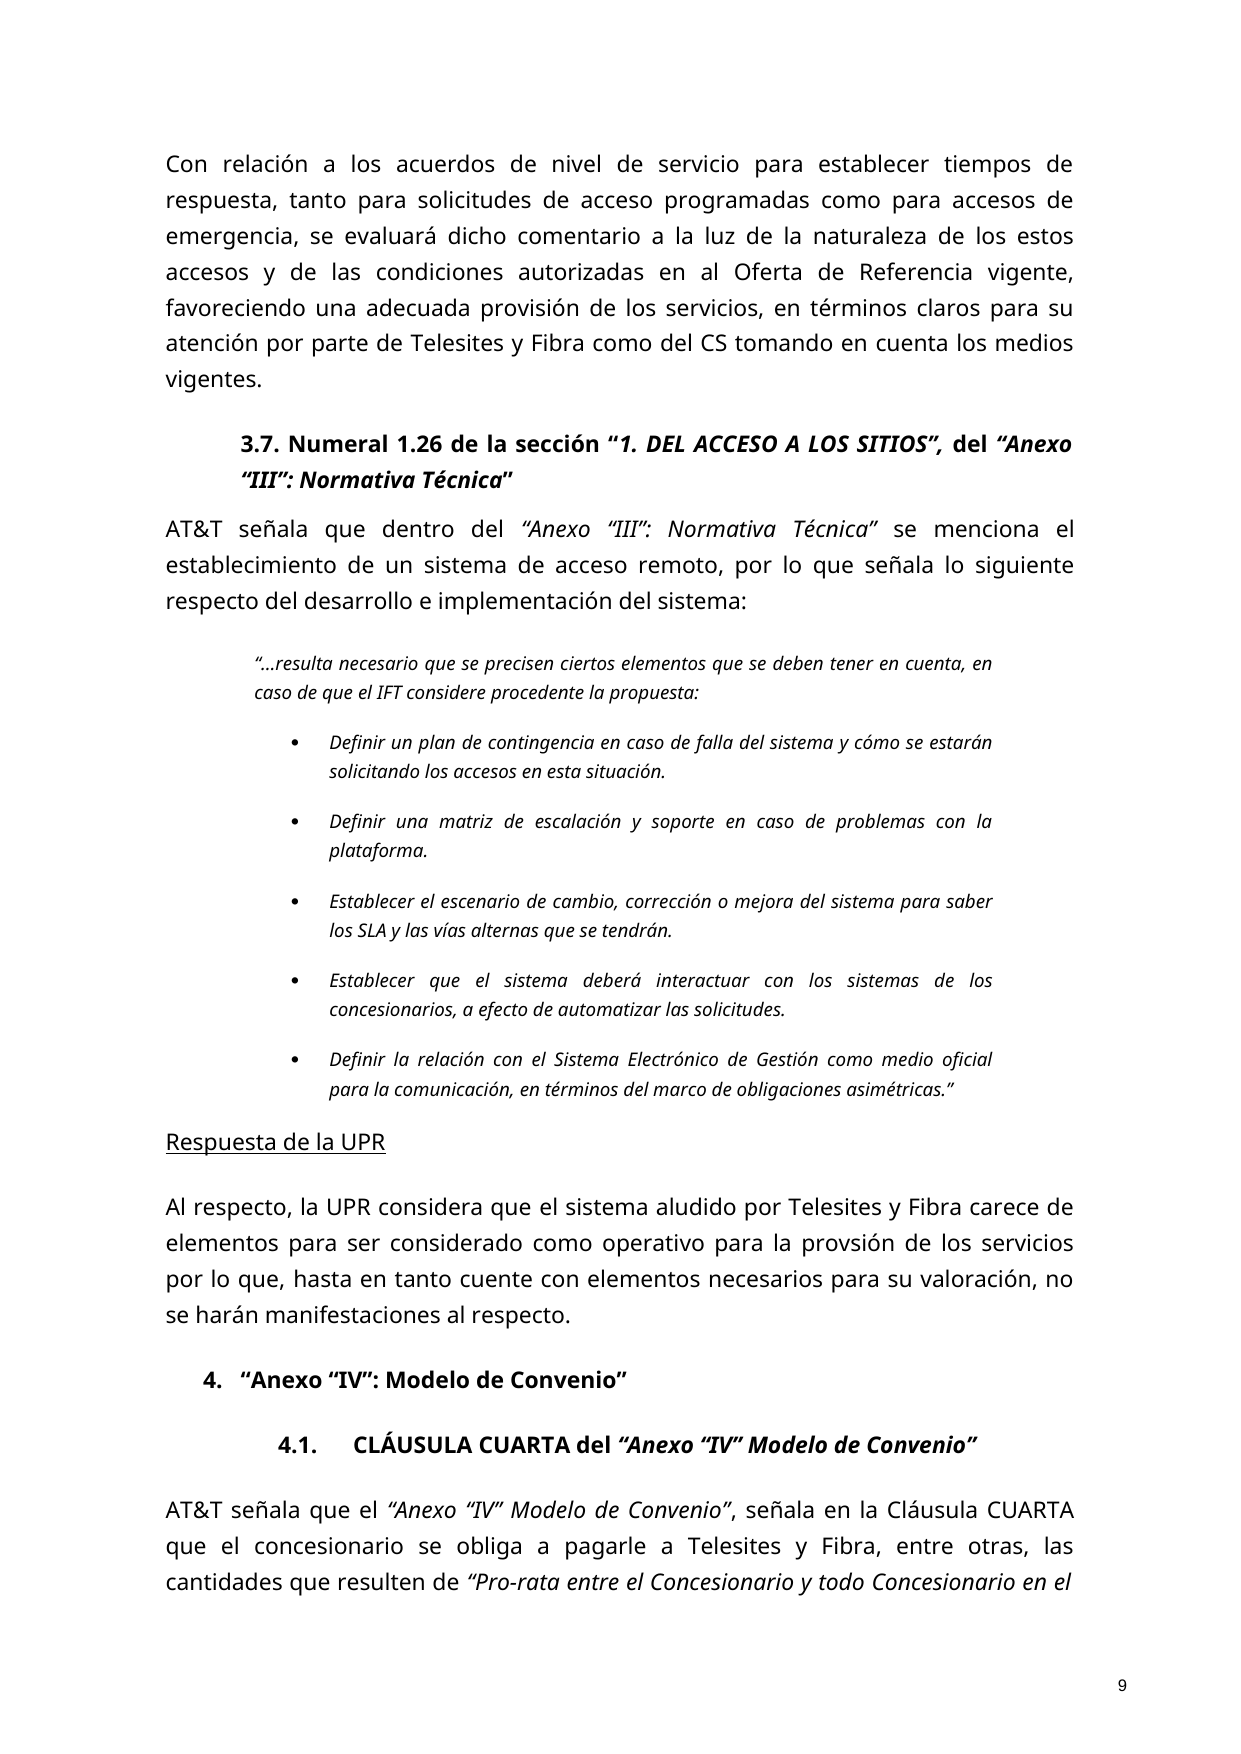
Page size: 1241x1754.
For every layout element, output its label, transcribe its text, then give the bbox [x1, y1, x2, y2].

list Definir la relación con el Sistema Electrónico de Gestión como medio oficial para la comunicación, en términos del marco de obligaciones asimétricas.” [292, 1047, 996, 1101]
text “…resulta necesario que se precisen ciertos elementos que se deben tener en cuenta, en caso de que el IFT considere procedente la propuesta: [254, 650, 996, 704]
list Definir un plan de contingencia en caso de falla del sistema y cómo se estarán solicitando los accesos en esta situación. [292, 729, 996, 784]
list CLÁUSULA CUARTA del “Anexo “IV” Modelo de Convenio” [278, 1429, 1075, 1460]
text AT&T señala que dentro del “Anexo “III”: Normativa Técnica” se menciona el establecimiento de un sistema de acceso remoto, por lo que señala lo siguiente respecto del desarrollo e implementación del sistema: [165, 513, 1075, 616]
list “Anexo “IV”: Modelo de Convenio” [203, 1364, 1075, 1395]
list Definir una matriz de escalación y soporte en caso de problemas con la plataforma. [292, 808, 996, 863]
text Al respecto, la UPR considera que el sistema aludido por Telesites y Fibra carece de elementos para ser considerado como operativo para la provsión de los servicios por lo que, hasta en tanto cuente con elementos necesarios para su valoración, no se harán manifestaciones al respecto. [165, 1191, 1075, 1330]
text Respuesta de la UPR [165, 1126, 1075, 1157]
text 3.7. Numeral 1.26 de la sección “1. DEL ACCESO A LOS SITIOS”, del “Anexo “III”: Normativa Técnica” [240, 428, 1075, 496]
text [165, 1494, 1075, 1597]
list Establecer el escenario de cambio, corrección o mejora del sistema para saber los SLA y las vías alternas que se tendrán. [292, 888, 996, 943]
list Establecer que el sistema deberá interactuar con los sistemas de los concesionarios, a efecto de automatizar las solicitudes. [292, 967, 996, 1022]
text Con relación a los acuerdos de nivel de servicio para establecer tiempos de respuesta, tanto para solicitudes de acceso programadas como para accesos de emergencia, se evaluará dicho comentario a la luz de la naturaleza de los estos accesos y de las condiciones autorizadas en al Oferta de Referencia vigente, favoreciendo una adecuada provisión de los servicios, en términos claros para su atención por parte de Telesites y Fibra como del CS tomando en cuenta los medios vigentes. [165, 148, 1075, 394]
